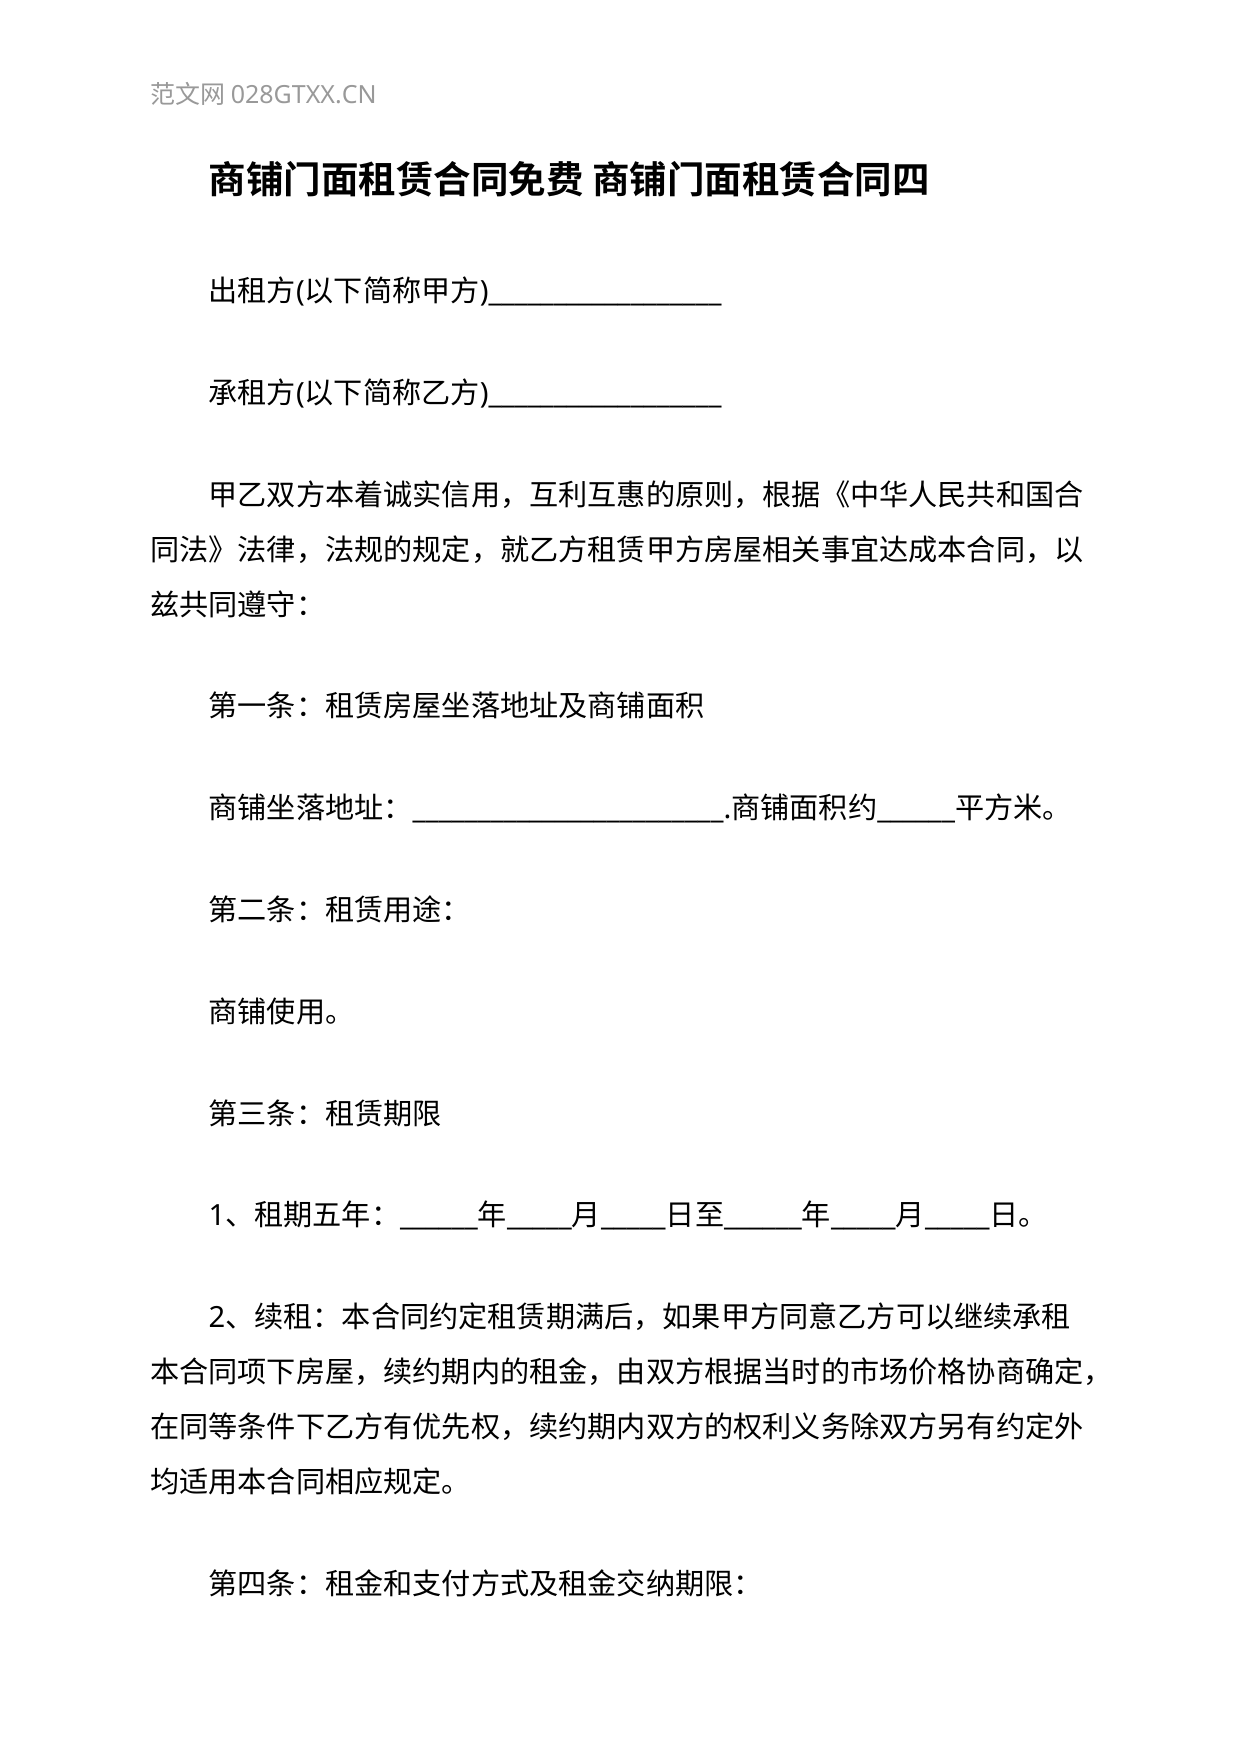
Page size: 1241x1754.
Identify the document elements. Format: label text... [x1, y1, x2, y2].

text 1、租期五年：______年_____月_____日至______年_____月_____日。 [150, 1192, 1090, 1234]
text 商铺使用。 [150, 988, 1090, 1031]
text 第二条：租赁用途： [150, 887, 1090, 929]
text 甲乙双方本着诚实信用，互利互惠的原则，根据《中华人民共和国合同法》法律，法规的规定，就乙方租赁甲方房屋相关事宜达成本合同，以兹共同遵守： [150, 471, 1090, 623]
text 商铺坐落地址：________________________.商铺面积约______平方米。 [150, 785, 1090, 827]
text 第一条：租赁房屋坐落地址及商铺面积 [150, 683, 1090, 725]
text 出租方(以下简称甲方)__________________ [150, 267, 1090, 310]
text 第三条：租赁期限 [150, 1090, 1090, 1132]
text 第四条：租金和支付方式及租金交纳期限： [150, 1561, 1090, 1603]
text 商铺门面租赁合同免费 商铺门面租赁合同四 [150, 150, 1090, 204]
text 承租方(以下简称乙方)__________________ [150, 369, 1090, 412]
text 2、续租：本合同约定租赁期满后，如果甲方同意乙方可以继续承租本合同项下房屋，续约期内的租金，由双方根据当时的市场价格协商确定，在同等条件下乙方有优先权，续约期内双方的权利义务除双方另有约定外均适用本合同相应规定。 [150, 1294, 1090, 1501]
